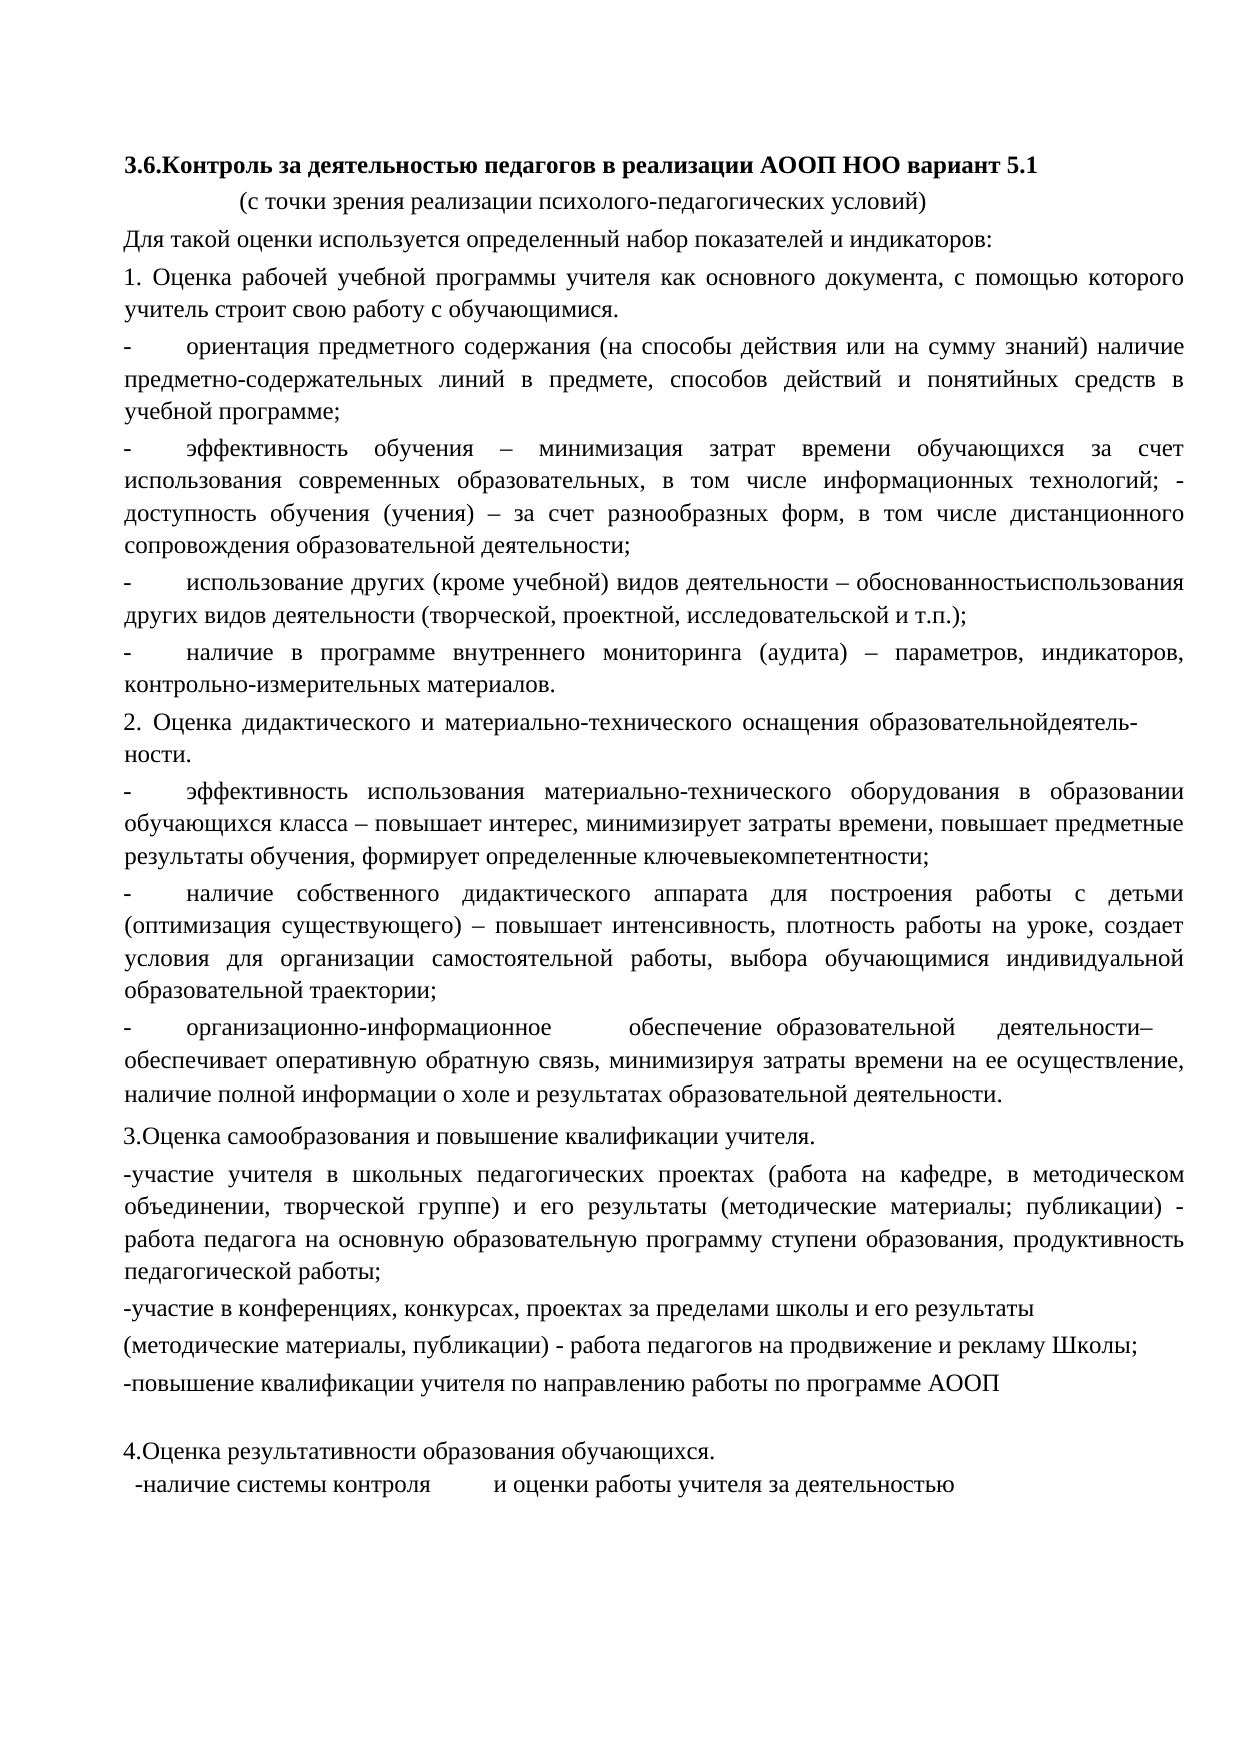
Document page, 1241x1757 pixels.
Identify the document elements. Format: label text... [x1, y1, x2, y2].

text -наличие системы контроля и оценки работы учителя за деятельностью [112, 1469, 1186, 1498]
text -участие в конференциях, конкурсах, проектах за пределами школы и его результаты [123, 1293, 1186, 1322]
text (с точки зрения реализации психолого-педагогических условий) [239, 186, 1139, 215]
list наличие собственного дидактического аппарата для построения работы с детьми (оптимизация существующего) – повышает интенсивность, плотность работы на уроке, создает условия для организации самостоятельной работы, выбора обучающимися индивидуальной образовательной траектории; [123, 878, 1185, 1004]
list использование других (кроме учебной) видов деятельности – обоснованностьиспользования других видов деятельности (творческой, проектной, исследовательской и т.п.); [123, 567, 1185, 628]
text 3.6.Контроль за деятельностью педагогов в реализации АООП НОО вариант 5.1 [124, 150, 1140, 179]
text (методические материалы, публикации) - работа педагогов на продвижение и рекламу Школы; [123, 1331, 1139, 1359]
list эффективность использования материально-технического оборудования в образовании обучающихся класса – повышает интерес, минимизирует затраты времени, повышает предметные результаты обучения, формирует определенные ключевыекомпетентности; [123, 776, 1185, 870]
text -участие учителя в школьных педагогических проектах (работа на кафедре, в методическом объединении, творческой группе) и его результаты (методические материалы; публикации) - работа педагога на основную образовательную программу ступени образования, продуктивность педагогической работы; [123, 1159, 1186, 1285]
list Оценка результативности образования обучающихся. [123, 1436, 1139, 1465]
text 1. Оценка рабочей учебной программы учителя как основного документа, с помощью которого учитель строит свою работу с обучающимися. [123, 262, 1186, 323]
text Для такой оценки используется определенный набор показателей и индикаторов: [123, 224, 1139, 252]
list организационно-информационное обеспечение образовательной деятельности– обеспечивает оперативную обратную связь, минимизируя затраты времени на ее осуществление, наличие полной информации о холе и результатах образовательной деятельности. [123, 1012, 1185, 1108]
list наличие в программе внутреннего мониторинга (аудита) – параметров, индикаторов, контрольно-измерительных материалов. [123, 637, 1185, 698]
list эффективность обучения – минимизация затрат времени обучающихся за счет использования современных образовательных, в том числе информационных технологий; -доступность обучения (учения) – за счет разнообразных форм, в том числе дистанционного сопровождения образовательной деятельности; [123, 433, 1185, 559]
text -повышение квалификации учителя по направлению работы по программе АООП [123, 1368, 1139, 1397]
text 2. Оценка дидактического и материально-технического оснащения образовательнойдеятель- ности. [123, 707, 1139, 768]
list Оценка самообразования и повышение квалификации учителя. [123, 1121, 1139, 1150]
list ориентация предметного содержания (на способы действия или на сумму знаний) наличие предметно-содержательных линий в предмете, способов действий и понятийных средств в учебной программе; [123, 331, 1185, 425]
